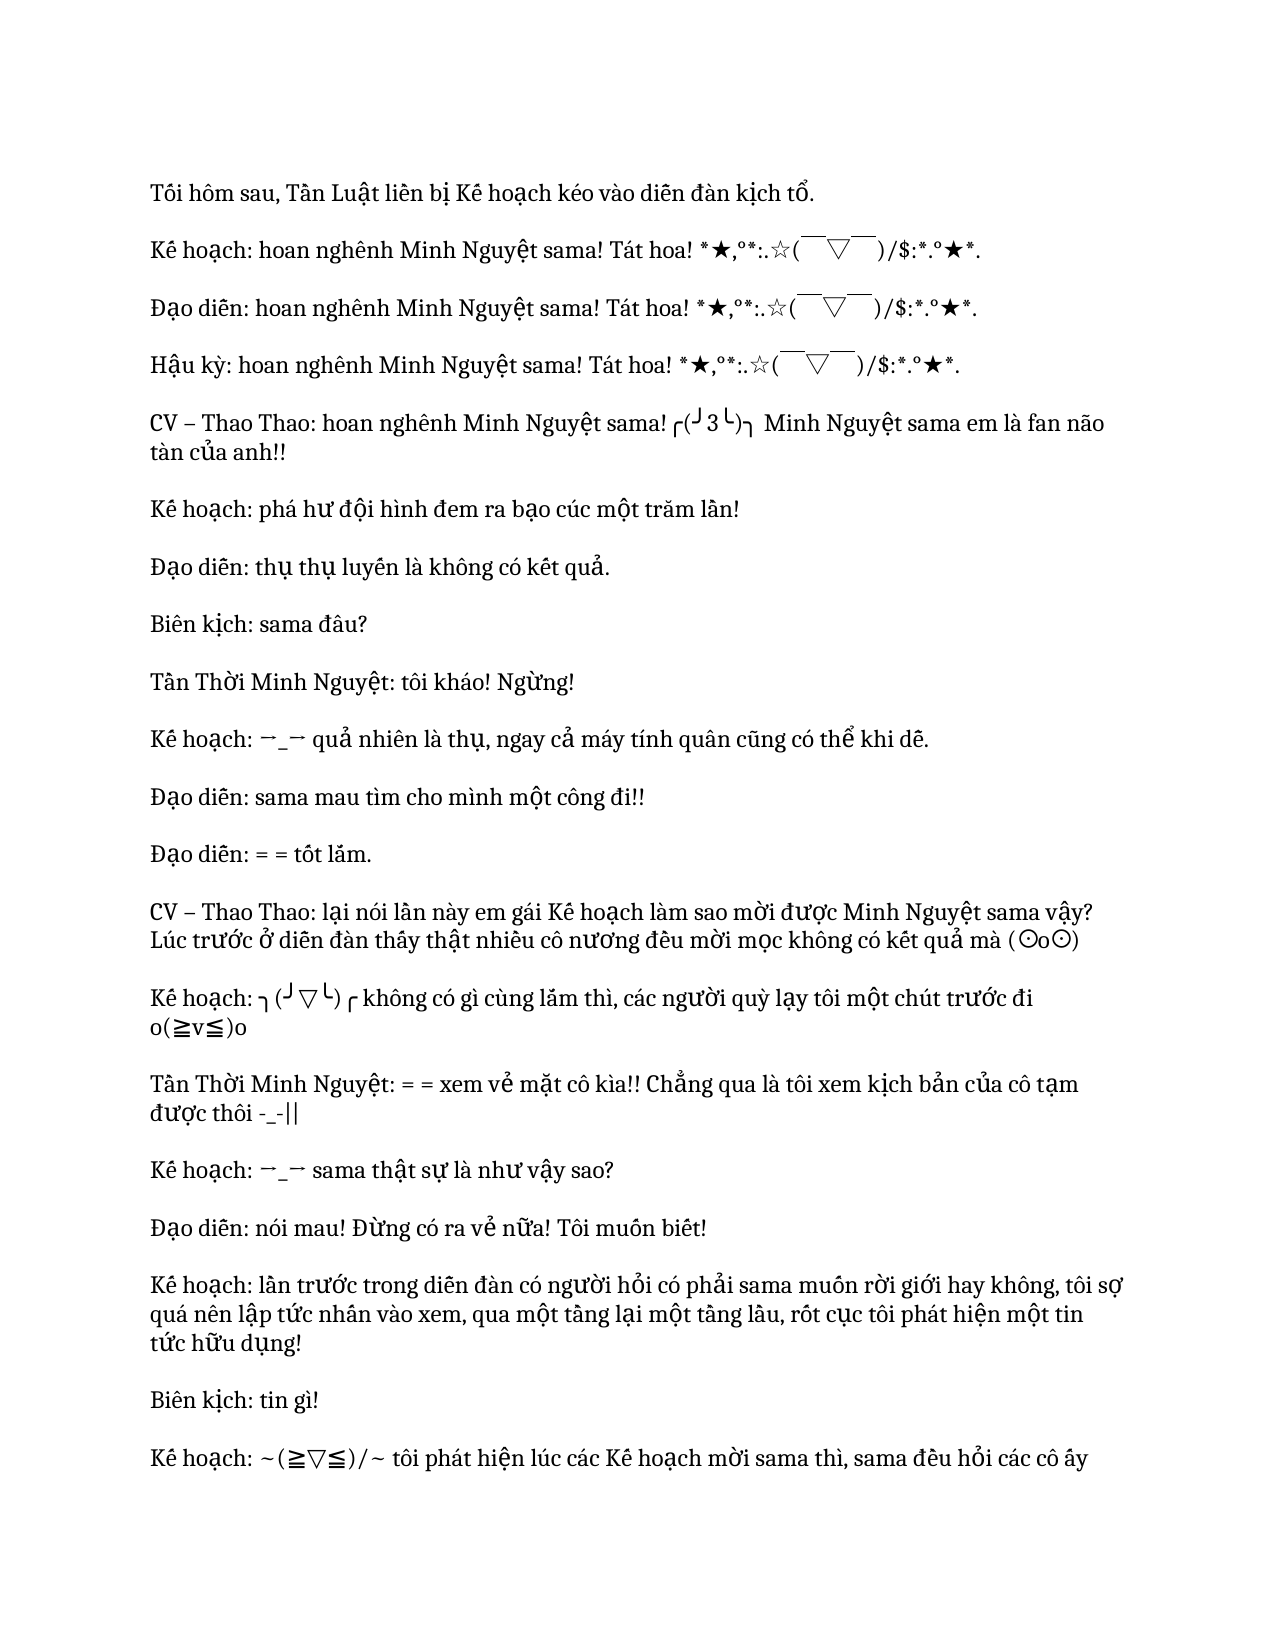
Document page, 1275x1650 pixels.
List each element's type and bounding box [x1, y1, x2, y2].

text [150, 150, 1125, 1472]
